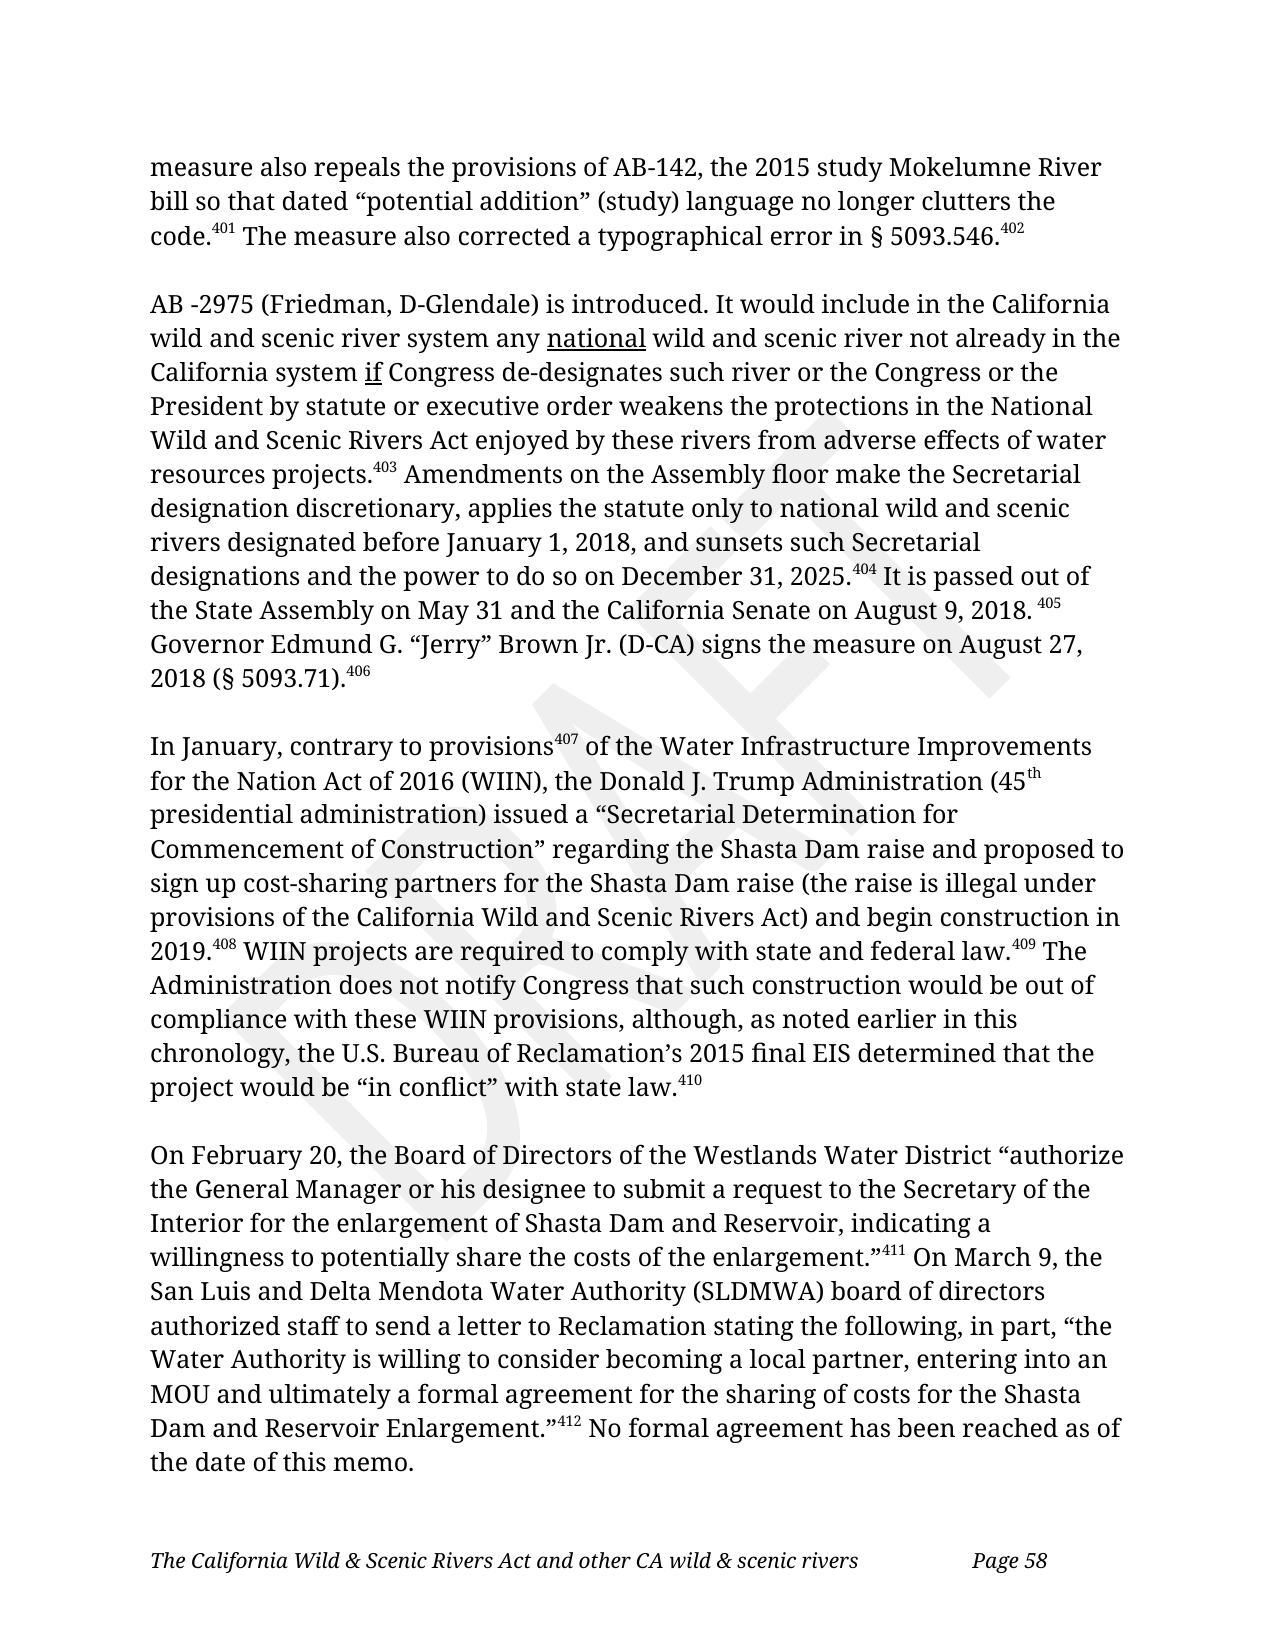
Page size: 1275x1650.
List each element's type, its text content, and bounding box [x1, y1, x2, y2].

text On February 20, the Board of Directors of the Westlands Water District “authorize the General Manager or his designee to submit a request to the Secretary of the Interior for the enlargement of Shasta Dam and Reservoir, indicating a willingness to potentially share the costs of the enlargement.” On March 9, the San Luis and Delta Mendota Water Authority (SLDMWA) board of directors authorized staff to send a letter to Reclamation stating the following, in part, “the Water Authority is willing to consider becoming a local partner, entering into an MOU and ultimately a formal agreement for the sharing of costs for the Shasta Dam and Reservoir Enlargement.” No formal agreement has been reached as of the date of this memo. [150, 1138, 1125, 1478]
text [150, 150, 1125, 252]
text AB -2975 (Friedman, D-Glendale) is introduced. It would include in the California wild and scenic river system any national wild and scenic river not already in the California system if Congress de-designates such river or the Congress or the President by statute or executive order weakens the protections in the National Wild and Scenic Rivers Act enjoyed by these rivers from adverse effects of water resources projects. Amendments on the Assembly floor make the Secretarial designation discretionary, applies the statute only to national wild and scenic rivers designated before January 1, 2018, and sunsets such Secretarial designations and the power to do so on December 31, 2025. It is passed out of the State Assembly on May 31 and the California Senate on August 9, 2018. Governor Edmund G. “Jerry” Brown Jr. (D-CA) signs the measure on August 27, 2018 (§ 5093.71). [150, 286, 1125, 695]
text In January, contrary to provisions of the Water Infrastructure Improvements for the Nation Act of 2016 (WIIN), the Donald J. Trump Administration (45th presidential administration) issued a “Secretarial Determination for Commencement of Construction” regarding the Shasta Dam raise and proposed to sign up cost-sharing partners for the Shasta Dam raise (the raise is illegal under provisions of the California Wild and Scenic Rivers Act) and begin construction in 2019. WIIN projects are required to comply with state and federal law. The Administration does not notify Congress that such construction would be out of compliance with these WIIN provisions, although, as noted earlier in this chronology, the U.S. Bureau of Reclamation’s 2015 final EIS determined that the project would be “in conflict” with state law. [150, 729, 1125, 1104]
